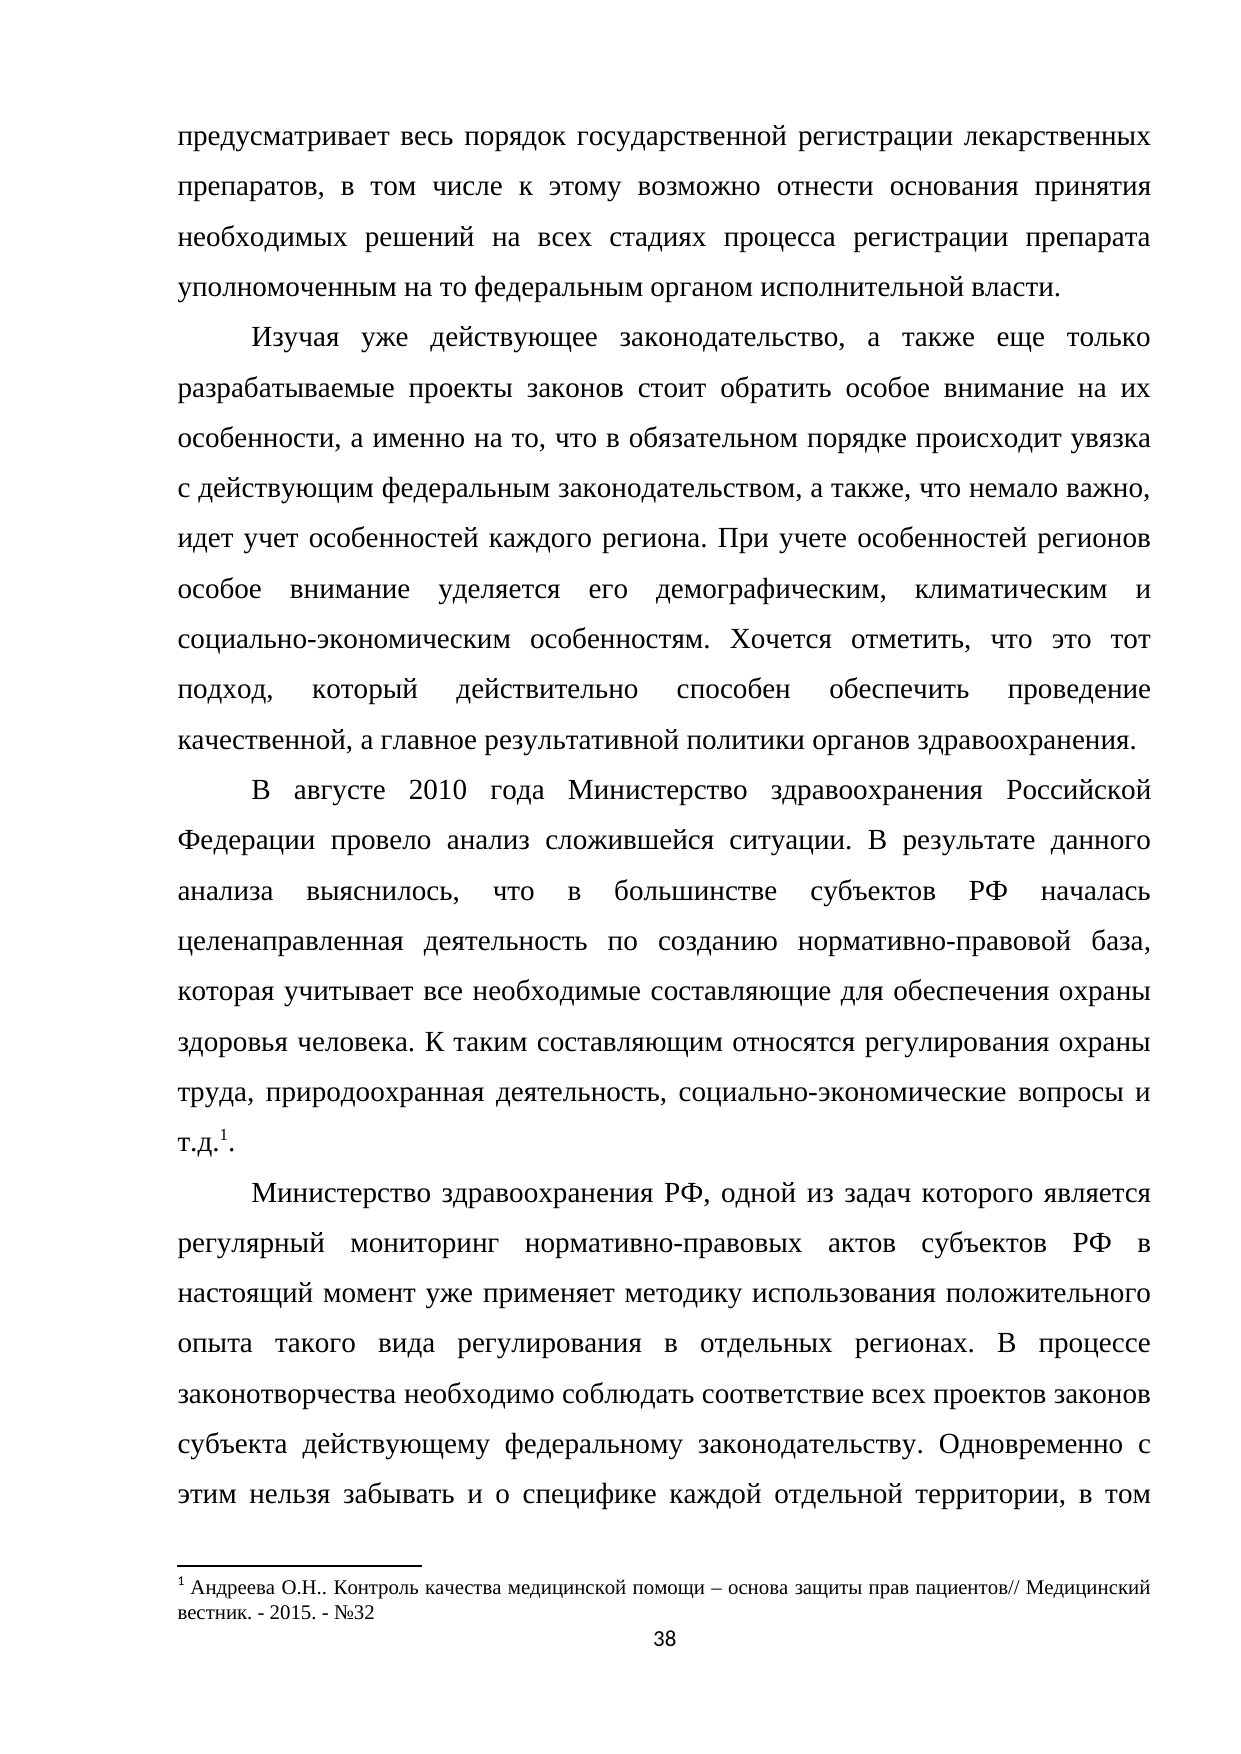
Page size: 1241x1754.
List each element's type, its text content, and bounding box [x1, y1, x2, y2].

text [177, 1175, 1152, 1510]
text В августе 2010 года Министерство здравоохранения Российской Федерации провело анализ сложившейся ситуации. В результате данного анализа выяснилось, что в большинстве субъектов РФ началась целенаправленная деятельность по созданию нормативно-правовой база, которая учитывает все необходимые составляющие для обеспечения охраны здоровья человека. К таким составляющим относятся регулирования охраны труда, природоохранная деятельность, социально-экономические вопросы и т.д.. [177, 772, 1152, 1158]
text Изучая уже действующее законодательство, а также еще только разрабатываемые проекты законов стоит обратить особое внимание на их особенности, а именно на то, что в обязательном порядке происходит увязка с действующим федеральным законодательством, а также, что немало важно, идет учет особенностей каждого региона. При учете особенностей регионов особое внимание уделяется его демографическим, климатическим и социально-экономическим особенностям. Хочется отметить, что это тот подход, который действительно способен обеспечить проведение качественной, а главное результативной политики органов здравоохранения. [177, 319, 1152, 755]
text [177, 118, 1152, 303]
